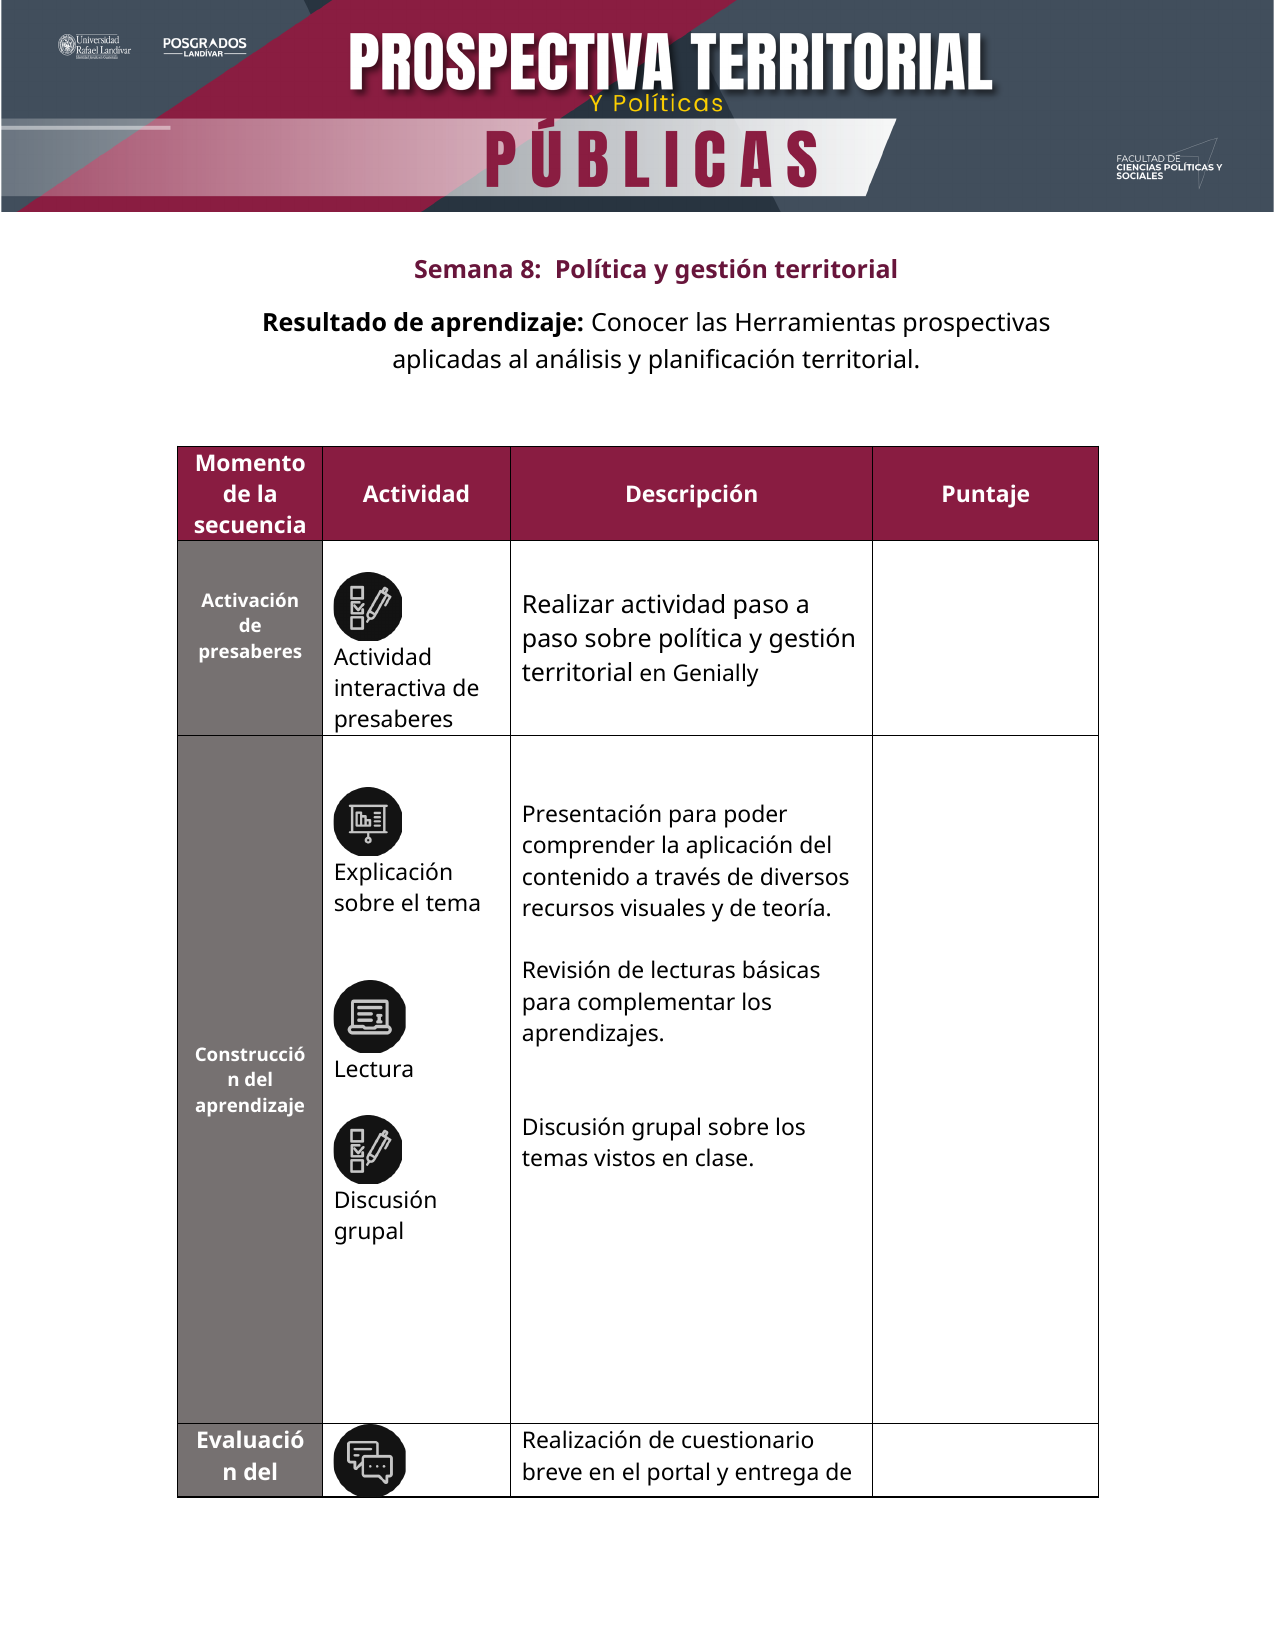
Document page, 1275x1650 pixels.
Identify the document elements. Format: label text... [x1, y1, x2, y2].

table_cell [511, 1424, 872, 1496]
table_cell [178, 1424, 322, 1496]
table_header Momento de la secuencia [178, 447, 322, 540]
text Resultado de aprendizaje: Conocer las Herramientas prospectivas aplicadas al análisis y planificación territorial. [215, 305, 1098, 376]
picture [1, 0, 1274, 212]
table_cell Realizar actividad paso a paso sobre política y gestión territorial en Genially [511, 541, 872, 735]
table_header Descripción [511, 447, 872, 540]
table_cell Presentación para poder comprender la aplicación del contenido a través de diversos recursos visuales y de teoría. Revisión de lecturas básicas para complementar los aprendizajes. Discusión grupal sobre los temas vistos en clase. [511, 736, 872, 1423]
table_header Puntaje [873, 447, 1098, 540]
table_cell Construcción del aprendizaje [178, 736, 322, 1423]
table_cell [873, 541, 1098, 735]
table_cell [873, 736, 1098, 1423]
table_cell [873, 1424, 1098, 1496]
table_cell Activación de presaberes [178, 541, 322, 735]
text Semana 8: Política y gestión territorial [215, 251, 1098, 286]
table_header Actividad [323, 447, 510, 540]
table_cell Cuestionario y ensayo reflexivo [323, 1424, 362, 1496]
table_cell Explicación sobre el tema Lectura Discusión grupal [323, 736, 510, 1423]
table_cell Cuestionario y ensayo reflexivo [378, 1424, 510, 1496]
